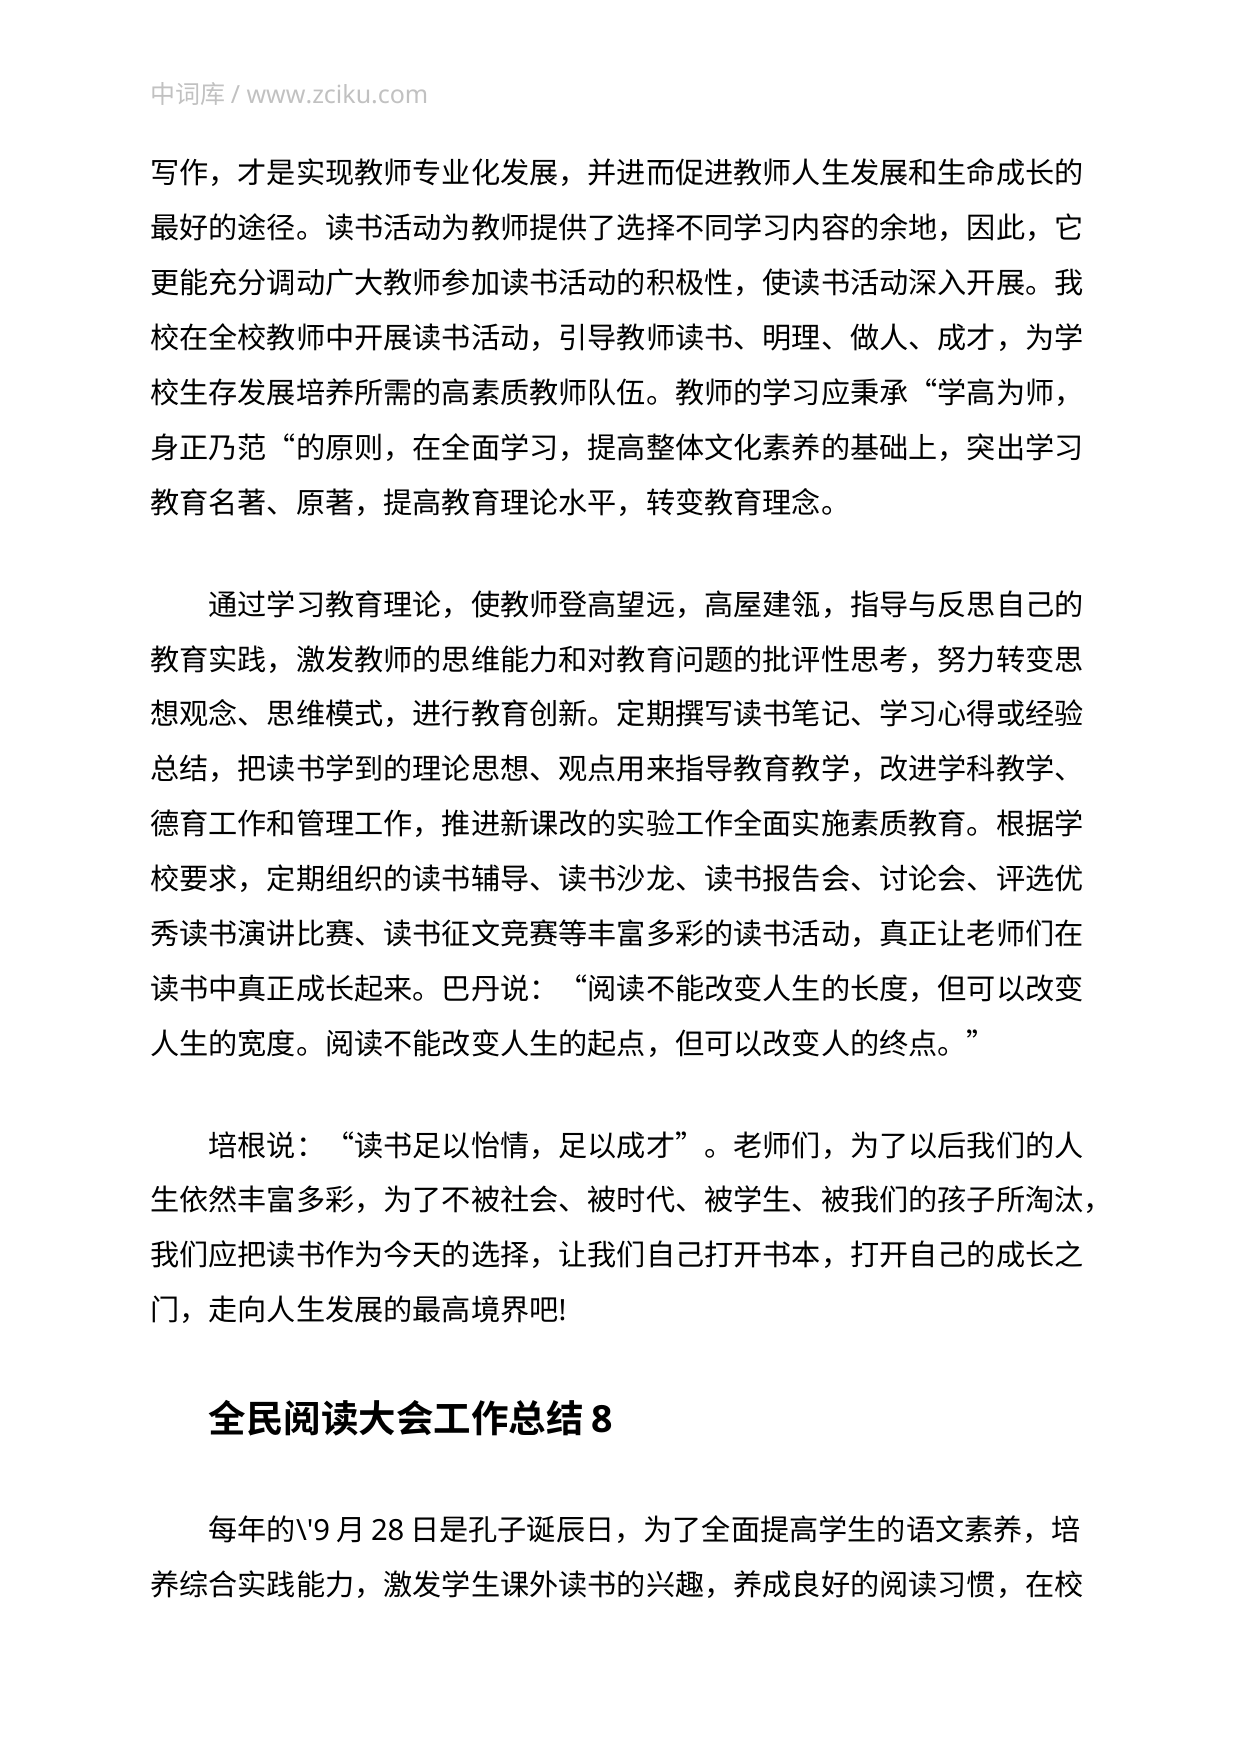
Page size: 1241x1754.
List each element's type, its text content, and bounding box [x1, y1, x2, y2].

text 培根说：“读书足以怡情，足以成才”。老师们，为了以后我们的人生依然丰富多彩，为了不被社会、被时代、被学生、被我们的孩子所淘汰，我们应把读书作为今天的选择，让我们自己打开书本，打开自己的成长之门，走向人生发展的最高境界吧! [150, 1122, 1090, 1329]
text 通过学习教育理论，使教师登高望远，高屋建瓴，指导与反思自己的教育实践，激发教师的思维能力和对教育问题的批评性思考，努力转变思想观念、思维模式，进行教育创新。定期撰写读书笔记、学习心得或经验总结，把读书学到的理论思想、观点用来指导教育教学，改进学科教学、德育工作和管理工作，推进新课改的实验工作全面实施素质教育。根据学校要求，定期组织的读书辅导、读书沙龙、读书报告会、讨论会、评选优秀读书演讲比赛、读书征文竞赛等丰富多彩的读书活动，真正让老师们在读书中真正成长起来。巴丹说：“阅读不能改变人生的长度，但可以改变人生的宽度。阅读不能改变人生的起点，但可以改变人的终点。” [150, 581, 1090, 1063]
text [150, 1506, 1090, 1604]
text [150, 150, 1090, 522]
text 全民阅读大会工作总结8 [150, 1389, 1090, 1443]
